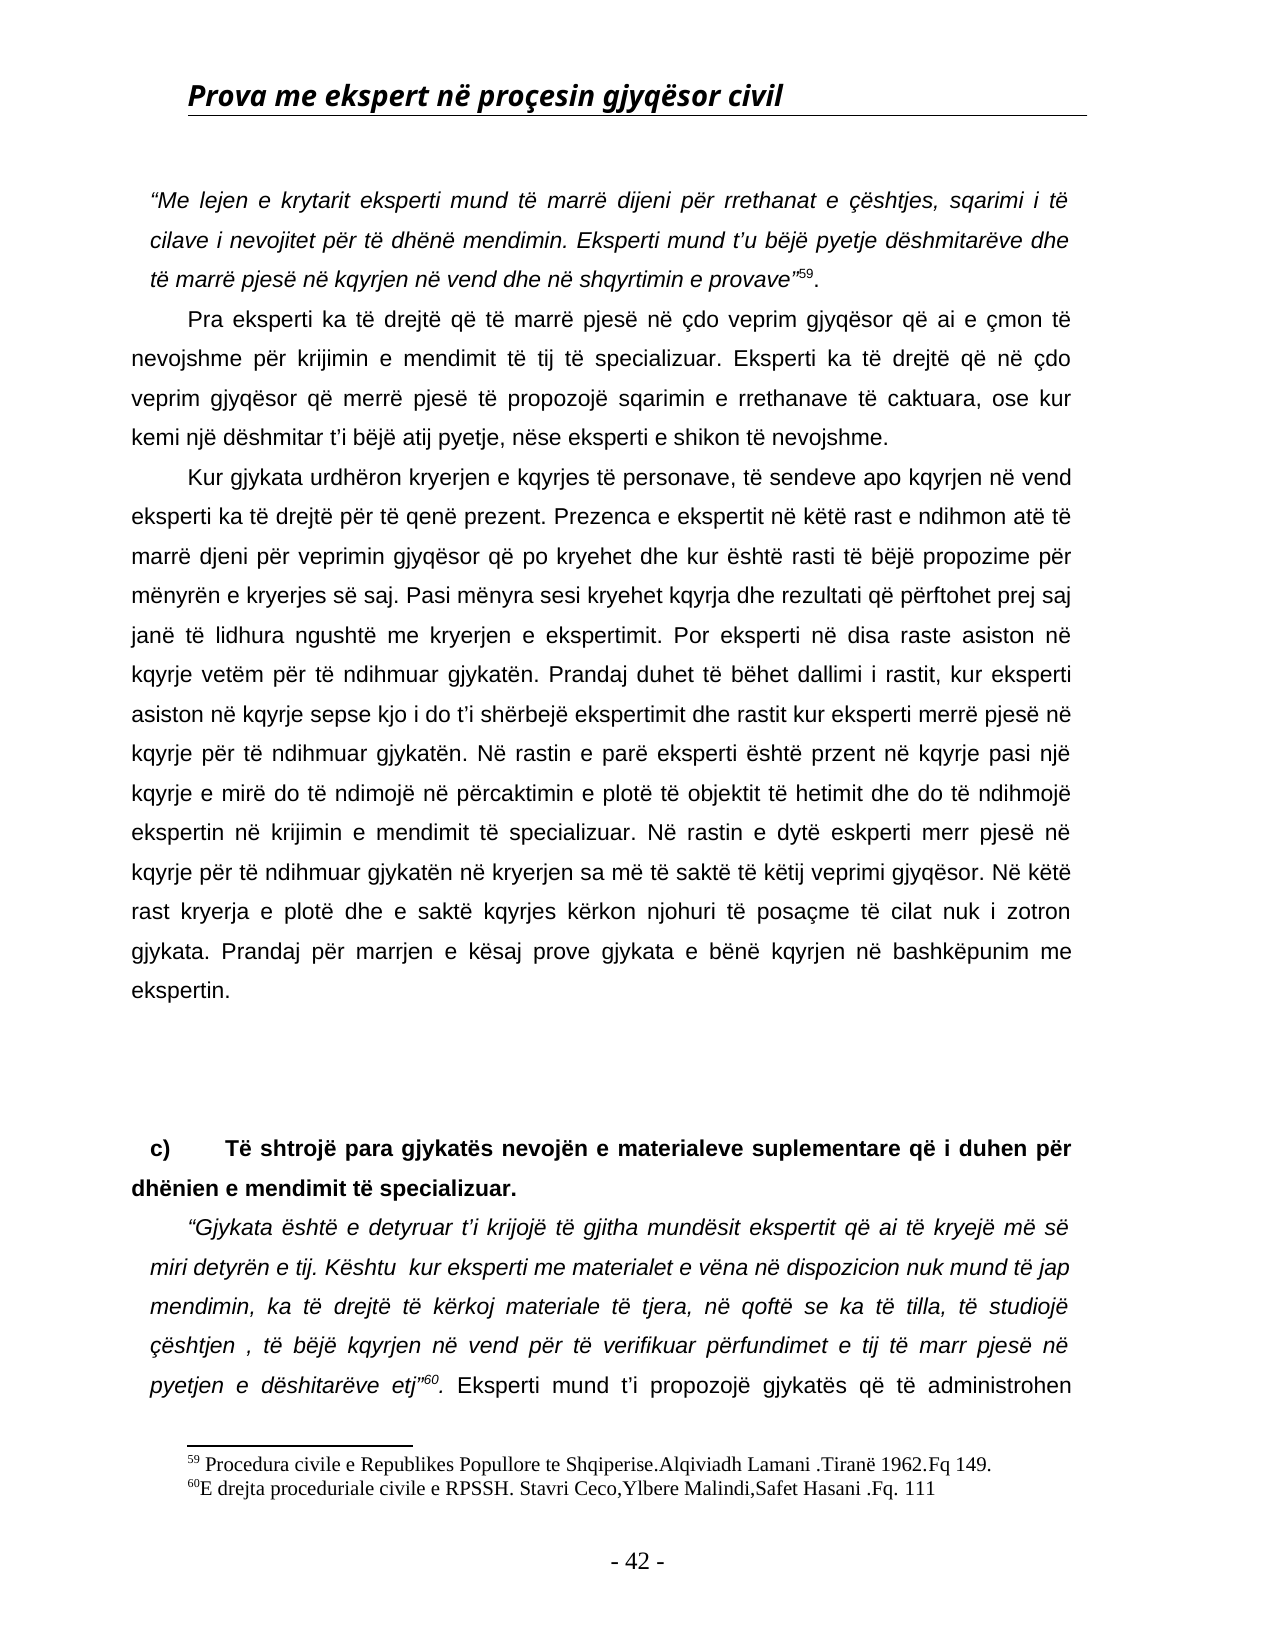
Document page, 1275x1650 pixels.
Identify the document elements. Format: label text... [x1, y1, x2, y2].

list Të shtrojë para gjykatës nevojën e materialeve suplementare që i duhen për dhënien e mendimit të specializuar. [131, 1135, 1072, 1201]
text “Me lejen e krytarit eksperti mund të marrë dijeni për rrethanat e çështjes, sqarimi i të cilave i nevojitet për të dhënë mendimin. Eksperti mund t’u bëjë pyetje dëshmitarëve dhe të marrë pjesë në kqyrjen në vend dhe në shqyrtimin e provave”. [150, 187, 1072, 293]
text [150, 1214, 1072, 1398]
text Kur gjykata urdhëron kryerjen e kqyrjes të personave, të sendeve apo kqyrjen në vend eksperti ka të drejtë për të qenë prezent. Prezenca e ekspertit në këtë rast e ndihmon atë të marrë djeni për veprimin gjyqësor që po kryehet dhe kur është rasti të bëjë propozime për mënyrën e kryerjes së saj. Pasi mënyra sesi kryehet kqyrja dhe rezultati që përftohet prej saj janë të lidhura ngushtë me kryerjen e ekspertimit. Por eksperti në disa raste asiston në kqyrje vetëm për të ndihmuar gjykatën. Prandaj duhet të bëhet dallimi i rastit, kur eksperti asiston në kqyrje sepse kjo i do t’i shërbejë ekspertimit dhe rastit kur eksperti merrë pjesë në kqyrje për të ndihmuar gjykatën. Në rastin e parë eksperti është przent në kqyrje pasi një kqyrje e mirë do të ndimojë në përcaktimin e plotë të objektit të hetimit dhe do të ndihmojë ekspertin në krijimin e mendimit të specializuar. Në rastin e dytë eskperti merr pjesë në kqyrje për të ndihmuar gjykatën në kryerjen sa më të saktë të këtij veprimi gjyqësor. Në këtë rast kryerja e plotë dhe e saktë kqyrjes kërkon njohuri të posaçme të cilat nuk i zotron gjykata. Prandaj për marrjen e kësaj prove gjykata e bënë kqyrjen në bashkëpunim me ekspertin. [131, 464, 1072, 1003]
text Pra eksperti ka të drejtë që të marrë pjesë në çdo veprim gjyqësor që ai e çmon të nevojshme për krijimin e mendimit të tij të specializuar. Eksperti ka të drejtë që në çdo veprim gjyqësor që merrë pjesë të propozojë sqarimin e rrethanave të caktuara, ose kur kemi një dëshmitar t’i bëjë atij pyetje, nëse eksperti e shikon të nevojshme. [131, 306, 1072, 451]
